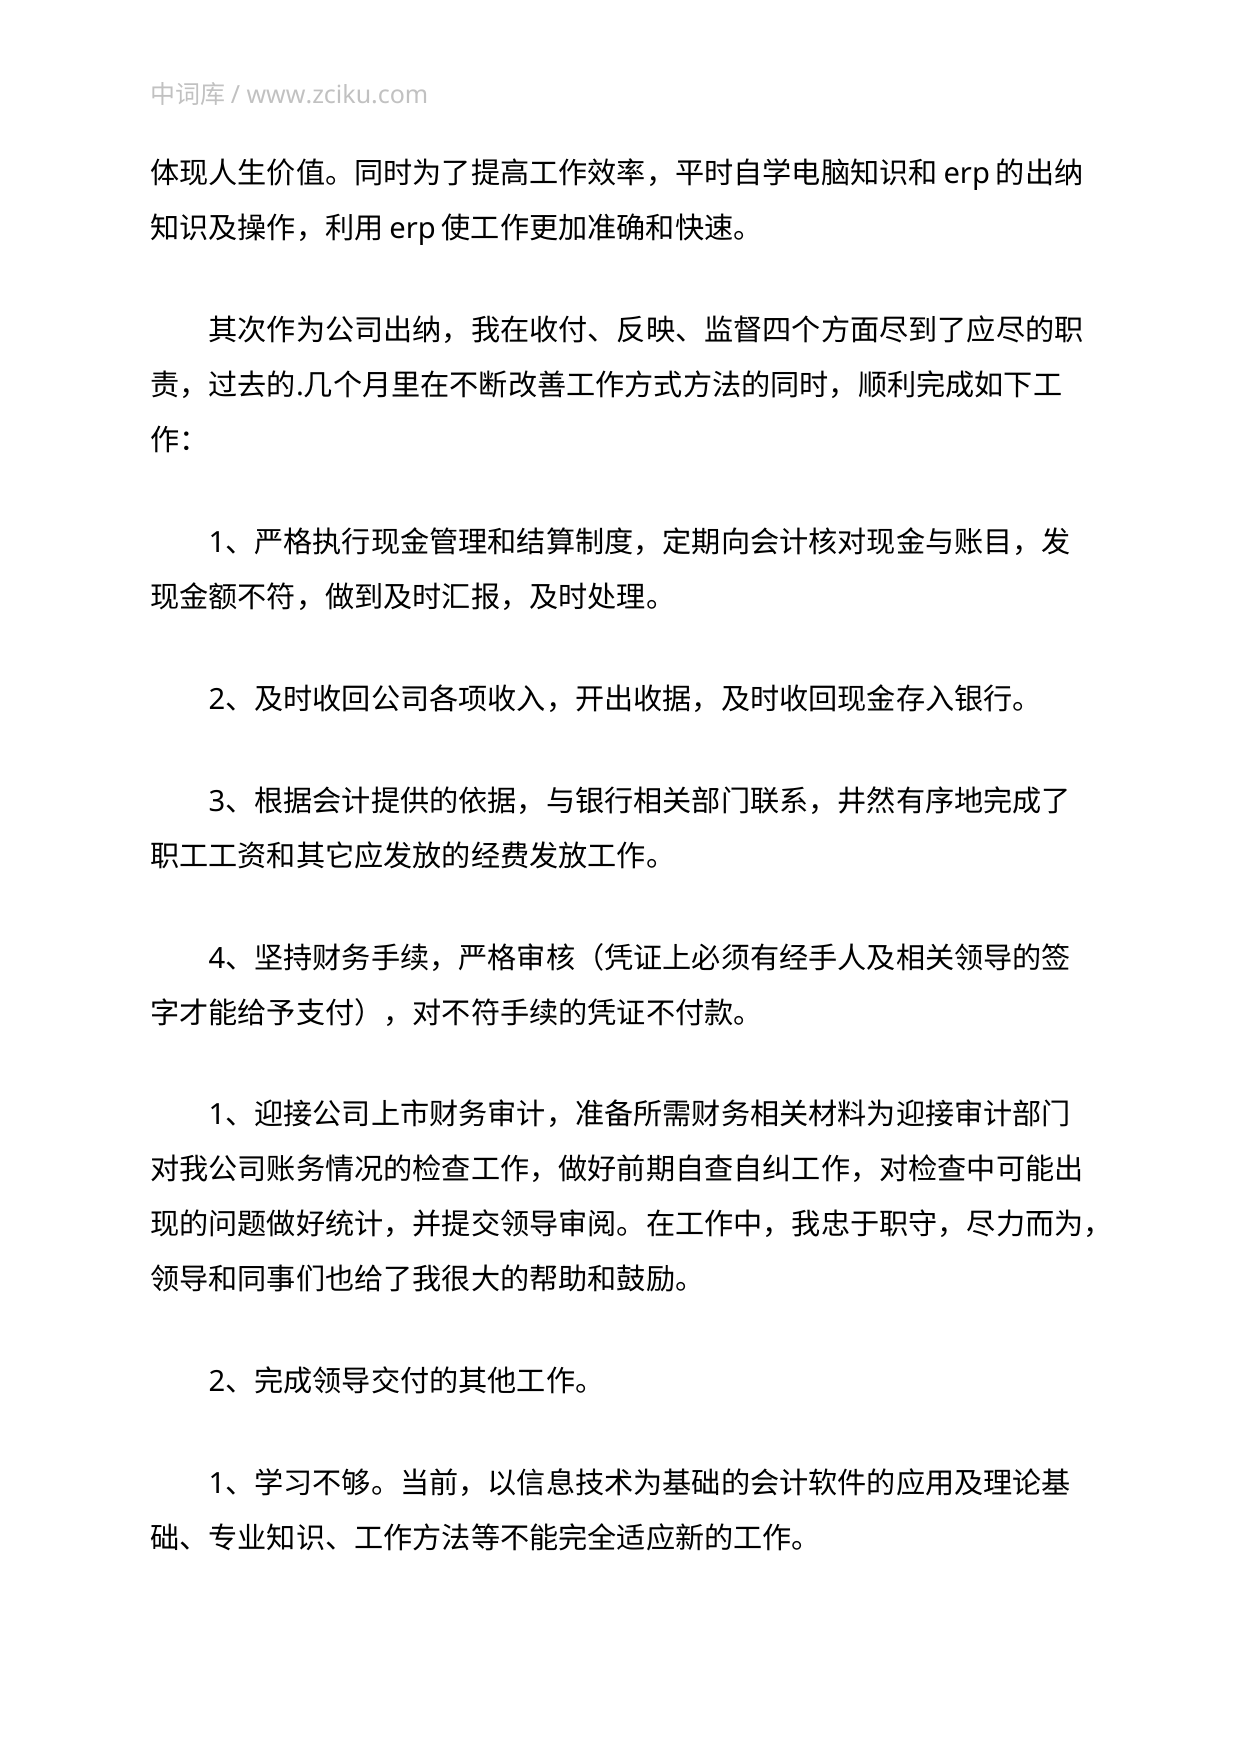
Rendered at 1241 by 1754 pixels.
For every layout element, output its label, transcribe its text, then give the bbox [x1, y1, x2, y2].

text 3、根据会计提供的依据，与银行相关部门联系，井然有序地完成了职工工资和其它应发放的经费发放工作。 [150, 777, 1090, 875]
text 1、严格执行现金管理和结算制度，定期向会计核对现金与账目，发现金额不符，做到及时汇报，及时处理。 [150, 519, 1090, 616]
text 2、完成领导交付的其他工作。 [150, 1357, 1090, 1400]
text 1、学习不够。当前，以信息技术为基础的会计软件的应用及理论基础、专业知识、工作方法等不能完全适应新的工作。 [150, 1459, 1090, 1557]
text 4、坚持财务手续，严格审核（凭证上必须有经手人及相关领导的签字才能给予支付），对不符手续的凭证不付款。 [150, 934, 1090, 1031]
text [150, 150, 1090, 247]
text 1、迎接公司上市财务审计，准备所需财务相关材料为迎接审计部门对我公司账务情况的检查工作，做好前期自查自纠工作，对检查中可能出现的问题做好统计，并提交领导审阅。在工作中，我忠于职守，尽力而为，领导和同事们也给了我很大的帮助和鼓励。 [150, 1091, 1090, 1298]
text 2、及时收回公司各项收入，开出收据，及时收回现金存入银行。 [150, 675, 1090, 718]
text 其次作为公司出纳，我在收付、反映、监督四个方面尽到了应尽的职责，过去的.几个月里在不断改善工作方式方法的同时，顺利完成如下工作： [150, 307, 1090, 459]
